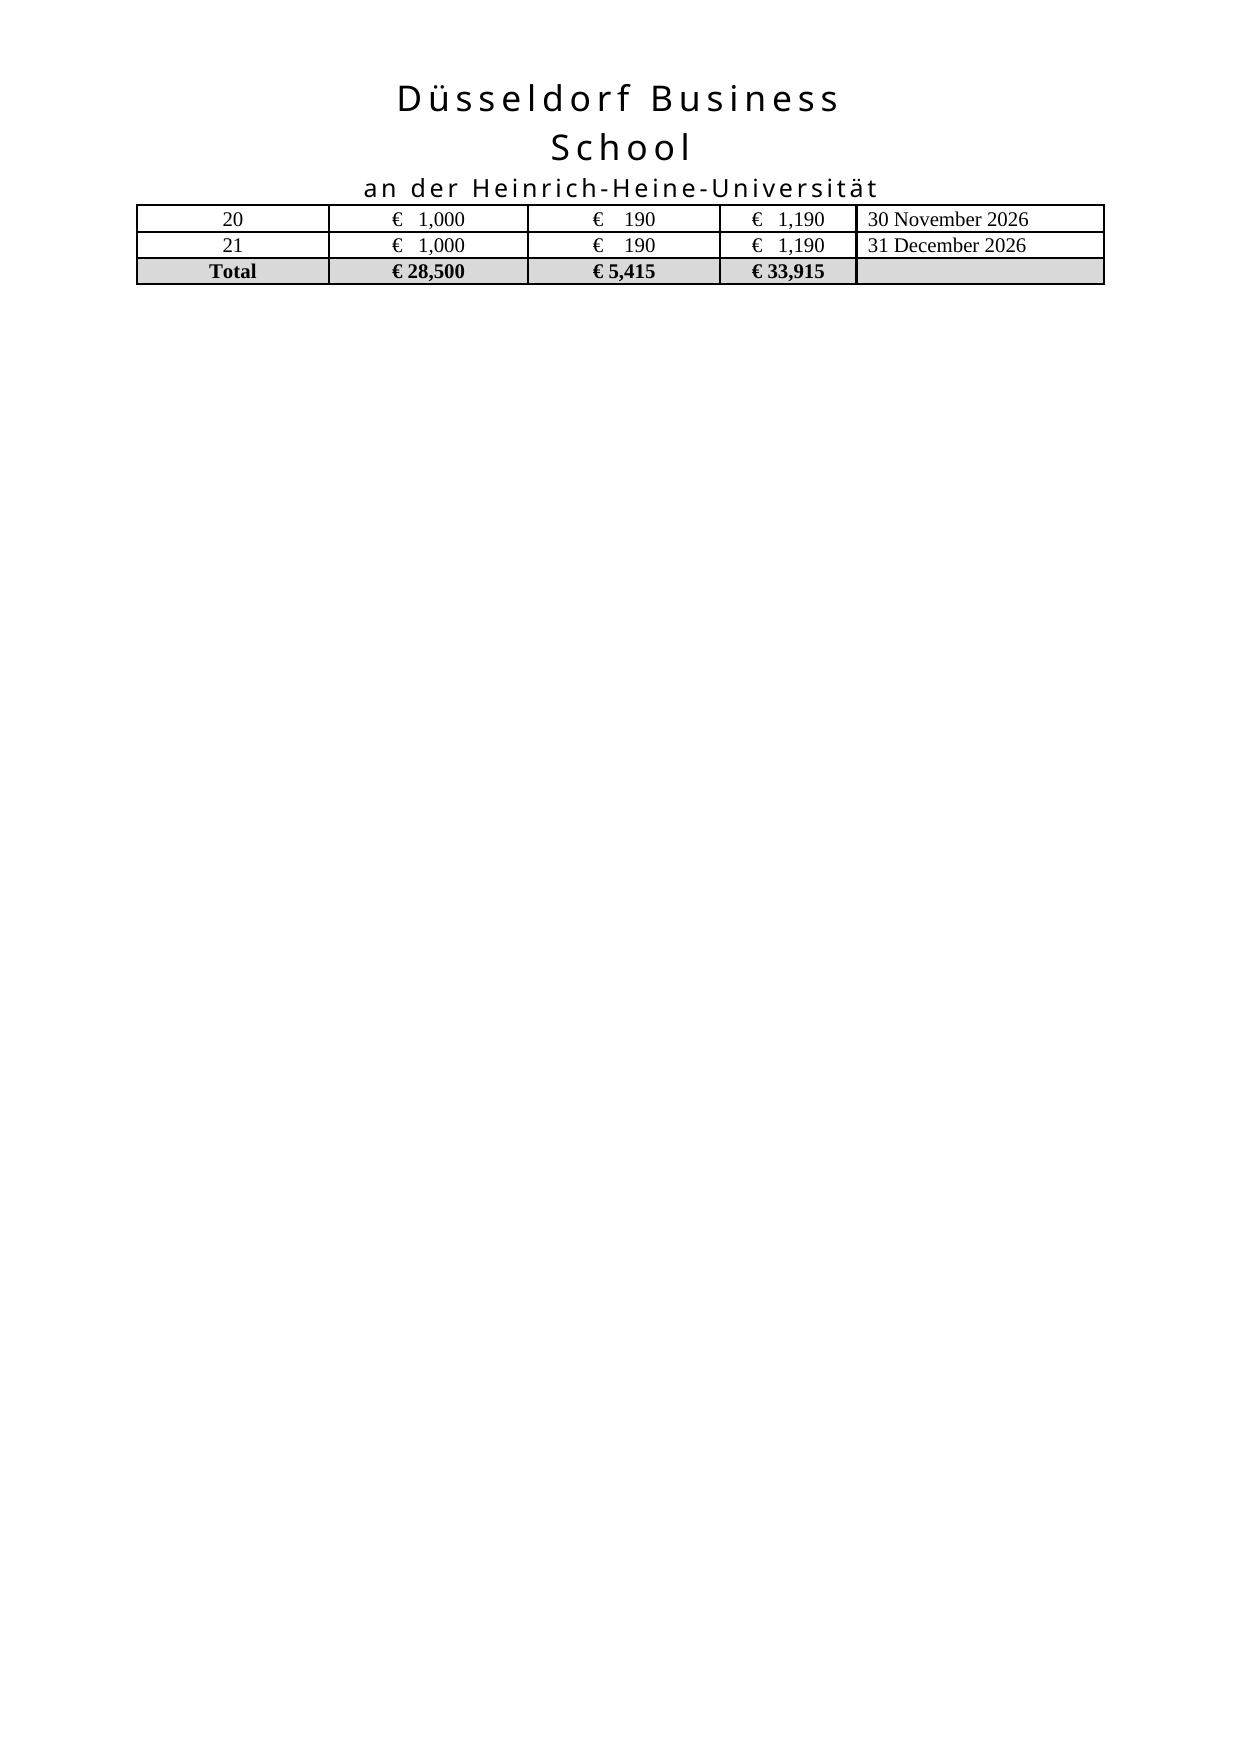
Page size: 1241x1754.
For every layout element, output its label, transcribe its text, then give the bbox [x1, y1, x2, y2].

table_cell 30 November 2026 [858, 206, 1103, 231]
table_cell € 190 [529, 233, 719, 257]
table_cell € 33,915 [721, 259, 855, 283]
table_cell 21 [138, 233, 328, 257]
table_cell Total [138, 259, 328, 283]
table_cell [858, 259, 1103, 283]
table_cell € 190 [529, 206, 719, 231]
table_cell € 1,190 [721, 233, 855, 257]
table_cell € 5,415 [529, 259, 719, 283]
table_cell € 1,000 [330, 206, 527, 231]
table_cell € 28,500 [330, 259, 527, 283]
table_cell € 1,190 [721, 206, 855, 231]
table_cell 31 December 2026 [858, 233, 1103, 257]
table_cell € 1,000 [330, 233, 527, 257]
table_cell 20 [138, 206, 328, 231]
